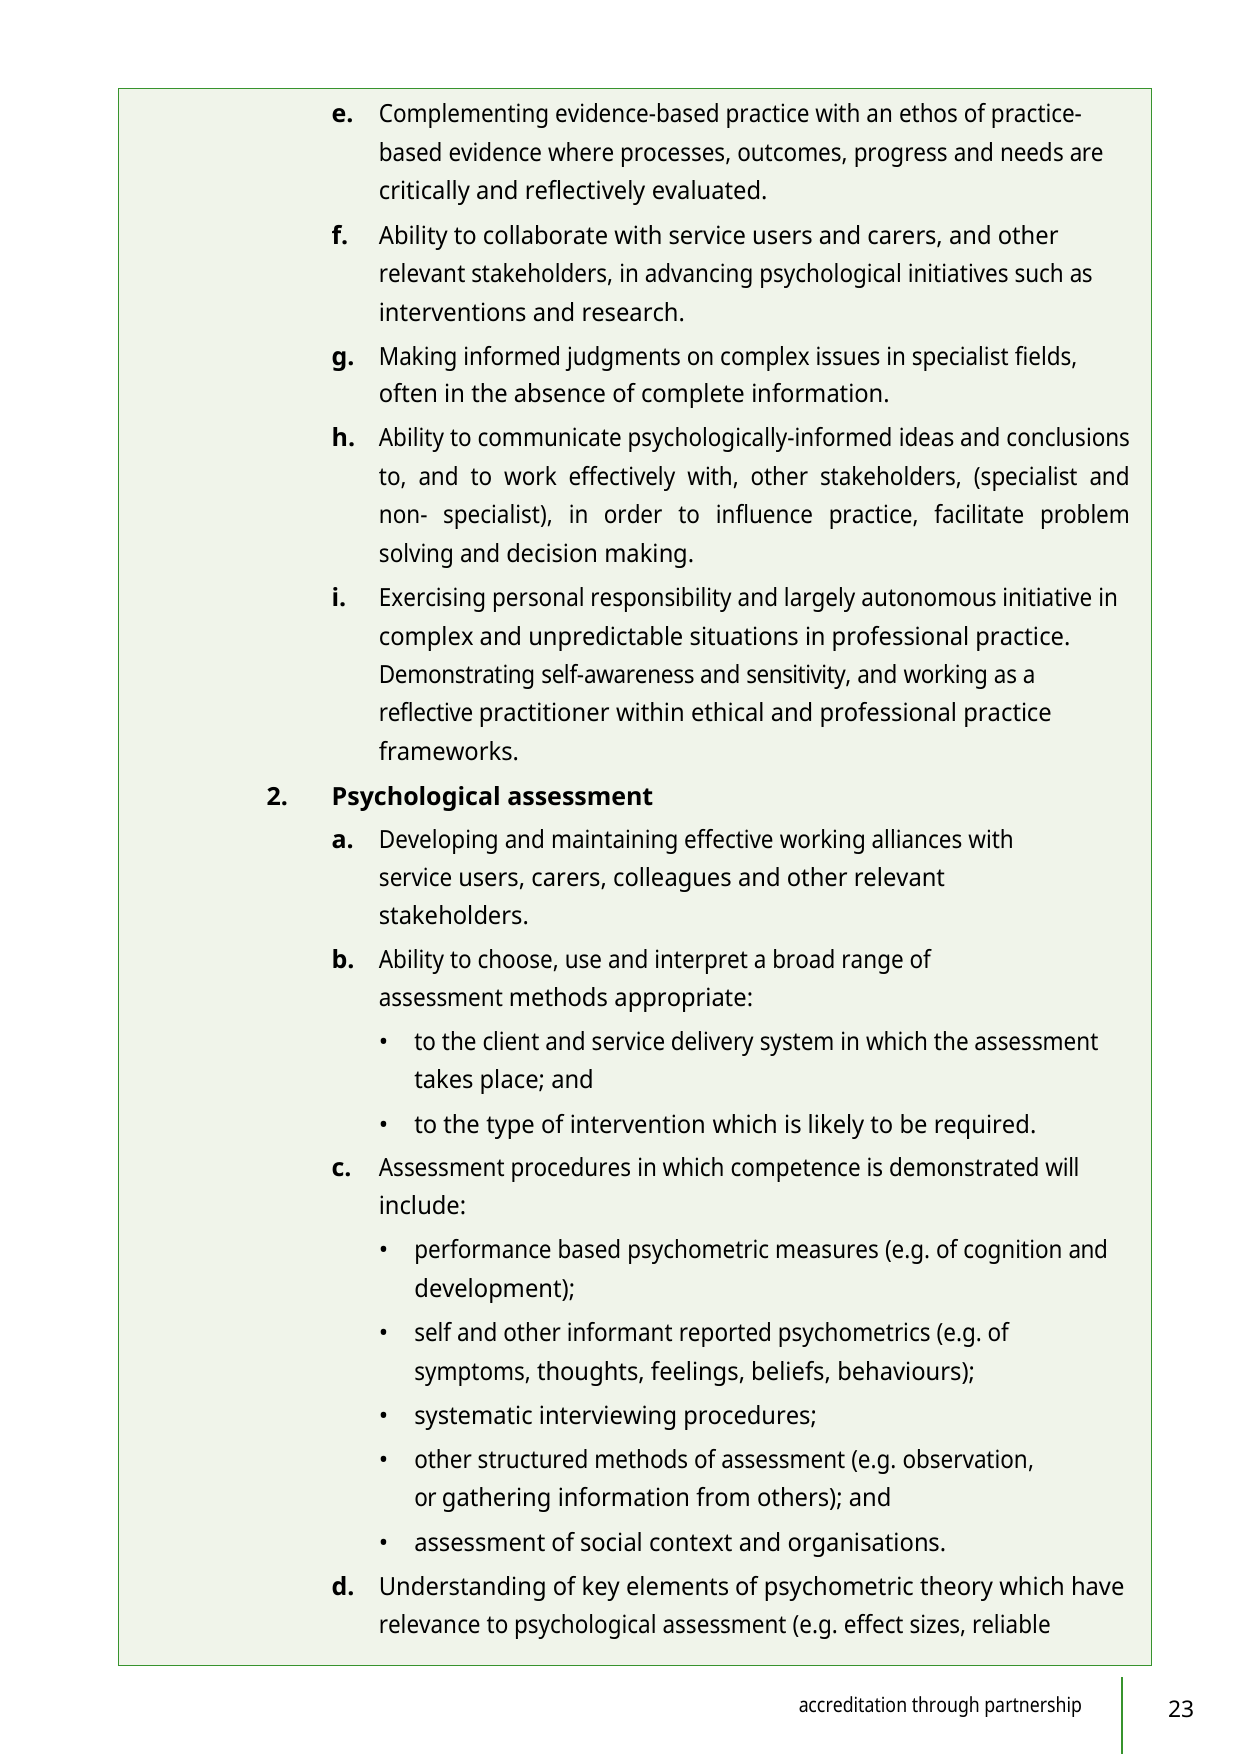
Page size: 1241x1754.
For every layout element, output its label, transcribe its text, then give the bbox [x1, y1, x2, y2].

list Assessment procedures in which competence is demonstrated will include: [331, 1150, 1082, 1222]
list other structured methods of assessment (e.g. observation, or gathering information from others); and [379, 1441, 1056, 1514]
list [331, 1568, 1129, 1641]
list performance based psychometric measures (e.g. of cognition and development); [379, 1232, 1109, 1304]
list Developing and maintaining effective working alliances with service users, carers, colleagues and other relevant stakeholders. [331, 822, 1086, 932]
list Complementing evidence-based practice with an ethos of practice- based evidence where processes, outcomes, progress and needs are critically and reflectively evaluated. [331, 96, 1107, 207]
subtitle Psychological assessment [266, 778, 1190, 813]
list systematic interviewing procedures; [378, 1398, 1190, 1432]
list Ability to collaborate with service users and carers, and other relevant stakeholders, in advancing psychological initiatives such as interventions and research. [331, 217, 1093, 328]
list assessment of social context and organisations. [378, 1524, 1190, 1558]
list to the client and service delivery system in which the assessment takes place; and [379, 1023, 1101, 1096]
list Exercising personal responsibility and largely autonomous initiative in complex and unpredictable situations in professional practice. Demonstrating self-awareness and sensitivity, and working as a reflective practitioner within ethical and professional practice frameworks. [331, 580, 1126, 768]
list Making informed judgments on complex issues in specialist fields, often in the absence of complete information. [331, 338, 1078, 410]
list Ability to communicate psychologically-informed ideas and conclusions to, and to work effectively with, other stakeholders, (specialist and non- specialist), in order to influence practice, facilitate problem solving and decision making. [331, 420, 1130, 569]
list Ability to choose, use and interpret a broad range of assessment methods appropriate: [331, 942, 1057, 1013]
list to the type of intervention which is likely to be required. [378, 1106, 1190, 1140]
list self and other informant reported psychometrics (e.g. of symptoms, thoughts, feelings, beliefs, behaviours); [379, 1315, 1126, 1387]
